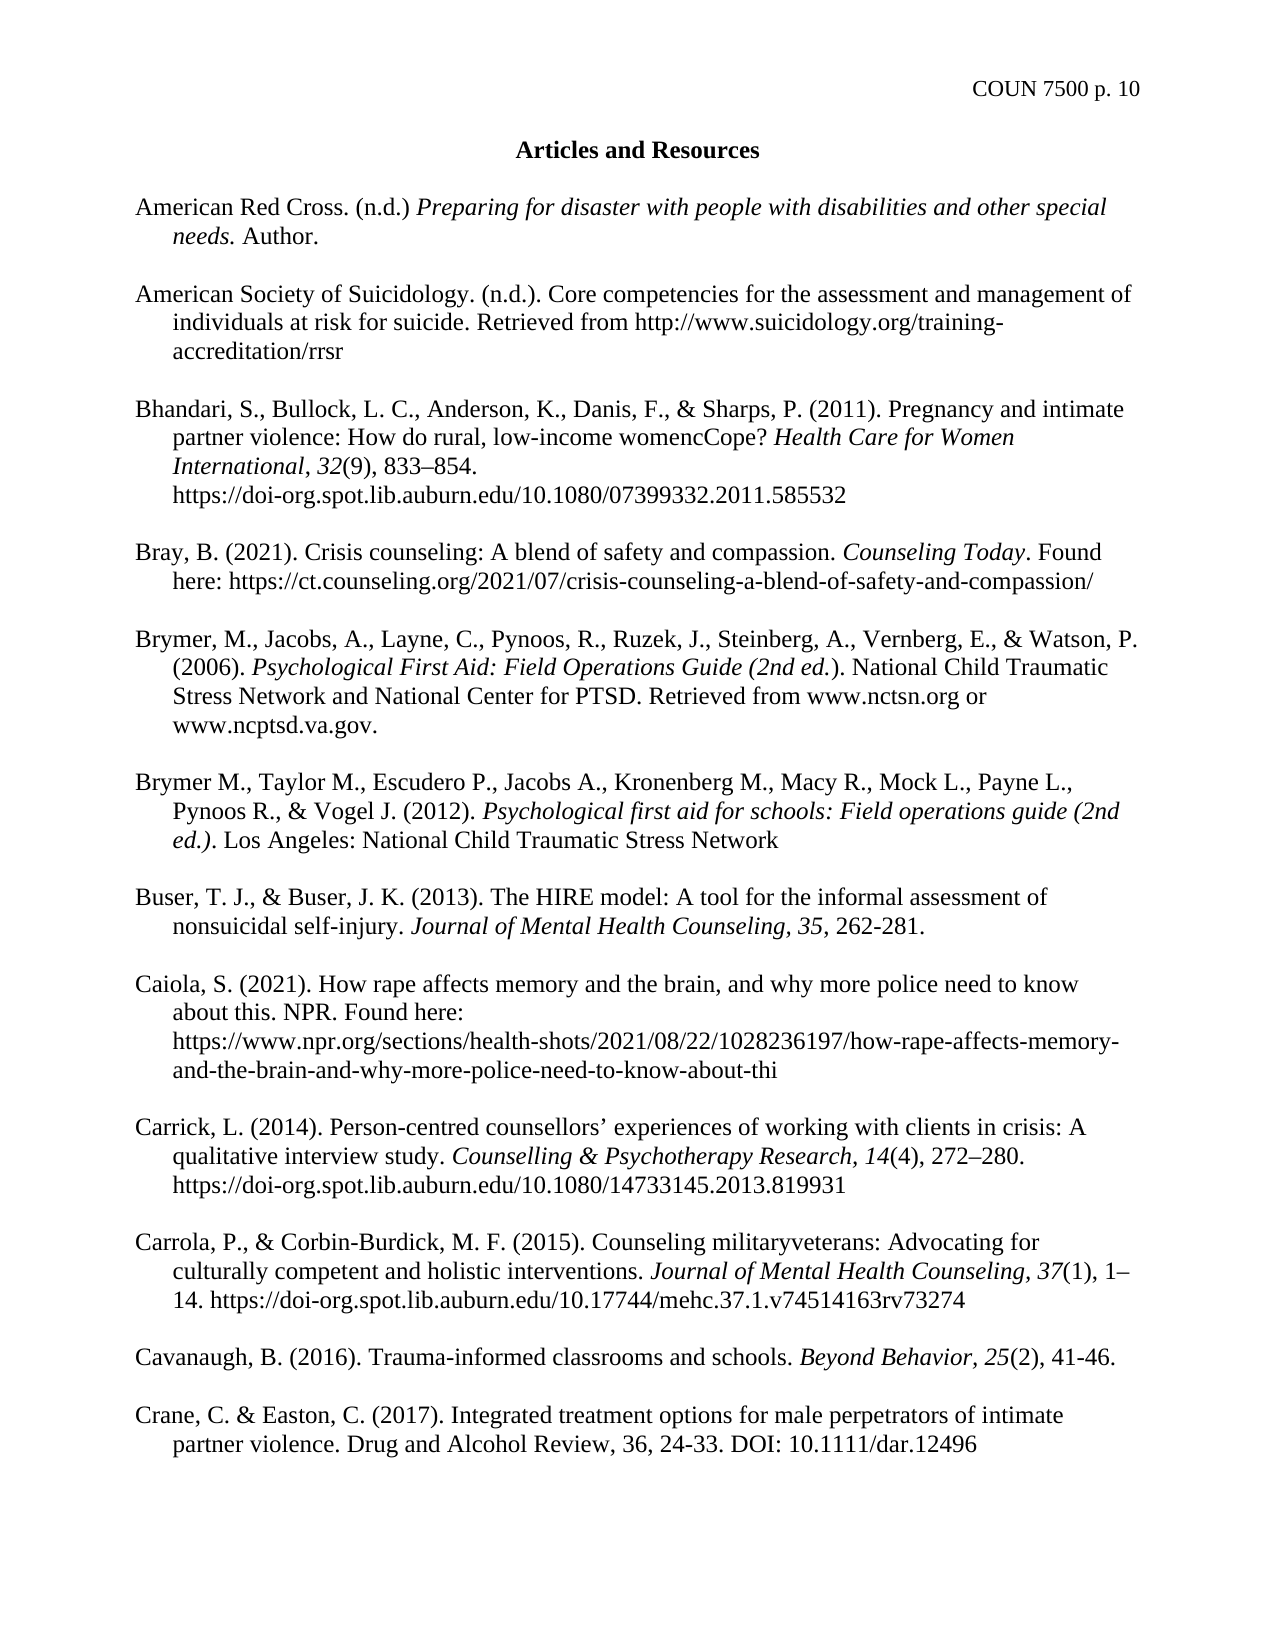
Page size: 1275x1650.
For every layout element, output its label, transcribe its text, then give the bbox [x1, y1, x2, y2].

text Carrick, L. (2014). Person-centred counsellors’ experiences of working with clients in crisis: A qualitative interview study. Counselling & Psychotherapy Research, 14(4), 272–280. https://doi-org.spot.lib.auburn.edu/10.1080/14733145.2013.819931 [135, 1112, 1140, 1199]
text Buser, T. J., & Buser, J. K. (2013). The HIRE model: A tool for the informal assessment of nonsuicidal self-injury. Journal of Mental Health Counseling, 35, 262-281. [135, 882, 1140, 940]
text Bhandari, S., Bullock, L. C., Anderson, K., Danis, F., & Sharps, P. (2011). Pregnancy and intimate partner violence: How do rural, low-income womencCope? Health Care for Women International, 32(9), 833–854. https://doi-org.spot.lib.auburn.edu/10.1080/07399332.2011.585532 [135, 394, 1140, 509]
text Cavanaugh, B. (2016). Trauma-informed classrooms and schools. Beyond Behavior, 25(2), 41-46. [135, 1342, 1140, 1371]
text Brymer, M., Jacobs, A., Layne, C., Pynoos, R., Ruzek, J., Steinberg, A., Vernberg, E., & Watson, P. (2006). Psychological First Aid: Field Operations Guide (2nd ed.). National Child Traumatic Stress Network and National Center for PTSD. Retrieved from www.nctsn.org or www.ncptsd.va.gov. [135, 624, 1140, 739]
text Carrola, P., & Corbin-Burdick, M. F. (2015). Counseling militaryveterans: Advocating for culturally competent and holistic interventions. Journal of Mental Health Counseling, 37(1), 1–14. https://doi-org.spot.lib.auburn.edu/10.17744/mehc.37.1.v74514163rv73274 [135, 1227, 1140, 1314]
text Articles and Resources [135, 135, 1140, 164]
text Bray, B. (2021). Crisis counseling: A blend of safety and compassion. Counseling Today. Found [135, 537, 1140, 566]
text American Society of Suicidology. (n.d.). Core competencies for the assessment and management of individuals at risk for suicide. Retrieved from http://www.suicidology.org/training-accreditation/rrsr [135, 279, 1140, 365]
text Brymer M., Taylor M., Escudero P., Jacobs A., Kronenberg M., Macy R., Mock L., Payne L., Pynoos R., & Vogel J. (2012). Psychological first aid for schools: Field operations guide (2nd ed.). Los Angeles: National Child Traumatic Stress Network [135, 767, 1140, 854]
text Crane, C. & Easton, C. (2017). Integrated treatment options for male perpetrators of intimate partner violence. Drug and Alcohol Review, 36, 24-33. DOI: 10.1111/dar.12496 [135, 1400, 1140, 1457]
text American Red Cross. (n.d.) Preparing for disaster with people with disabilities and other special needs. Author. [135, 192, 1140, 250]
text Caiola, S. (2021). How rape affects memory and the brain, and why more police need to know about this. NPR. Found here: https://www.npr.org/sections/health-shots/2021/08/22/1028236197/how-rape-affects-memory-and-the-brain-and-why-more-police-need-to-know-about-thi [135, 969, 1140, 1084]
text here: https://ct.counseling.org/2021/07/crisis-counseling-a-blend-of-safety-and-compassion/ [135, 566, 1140, 595]
